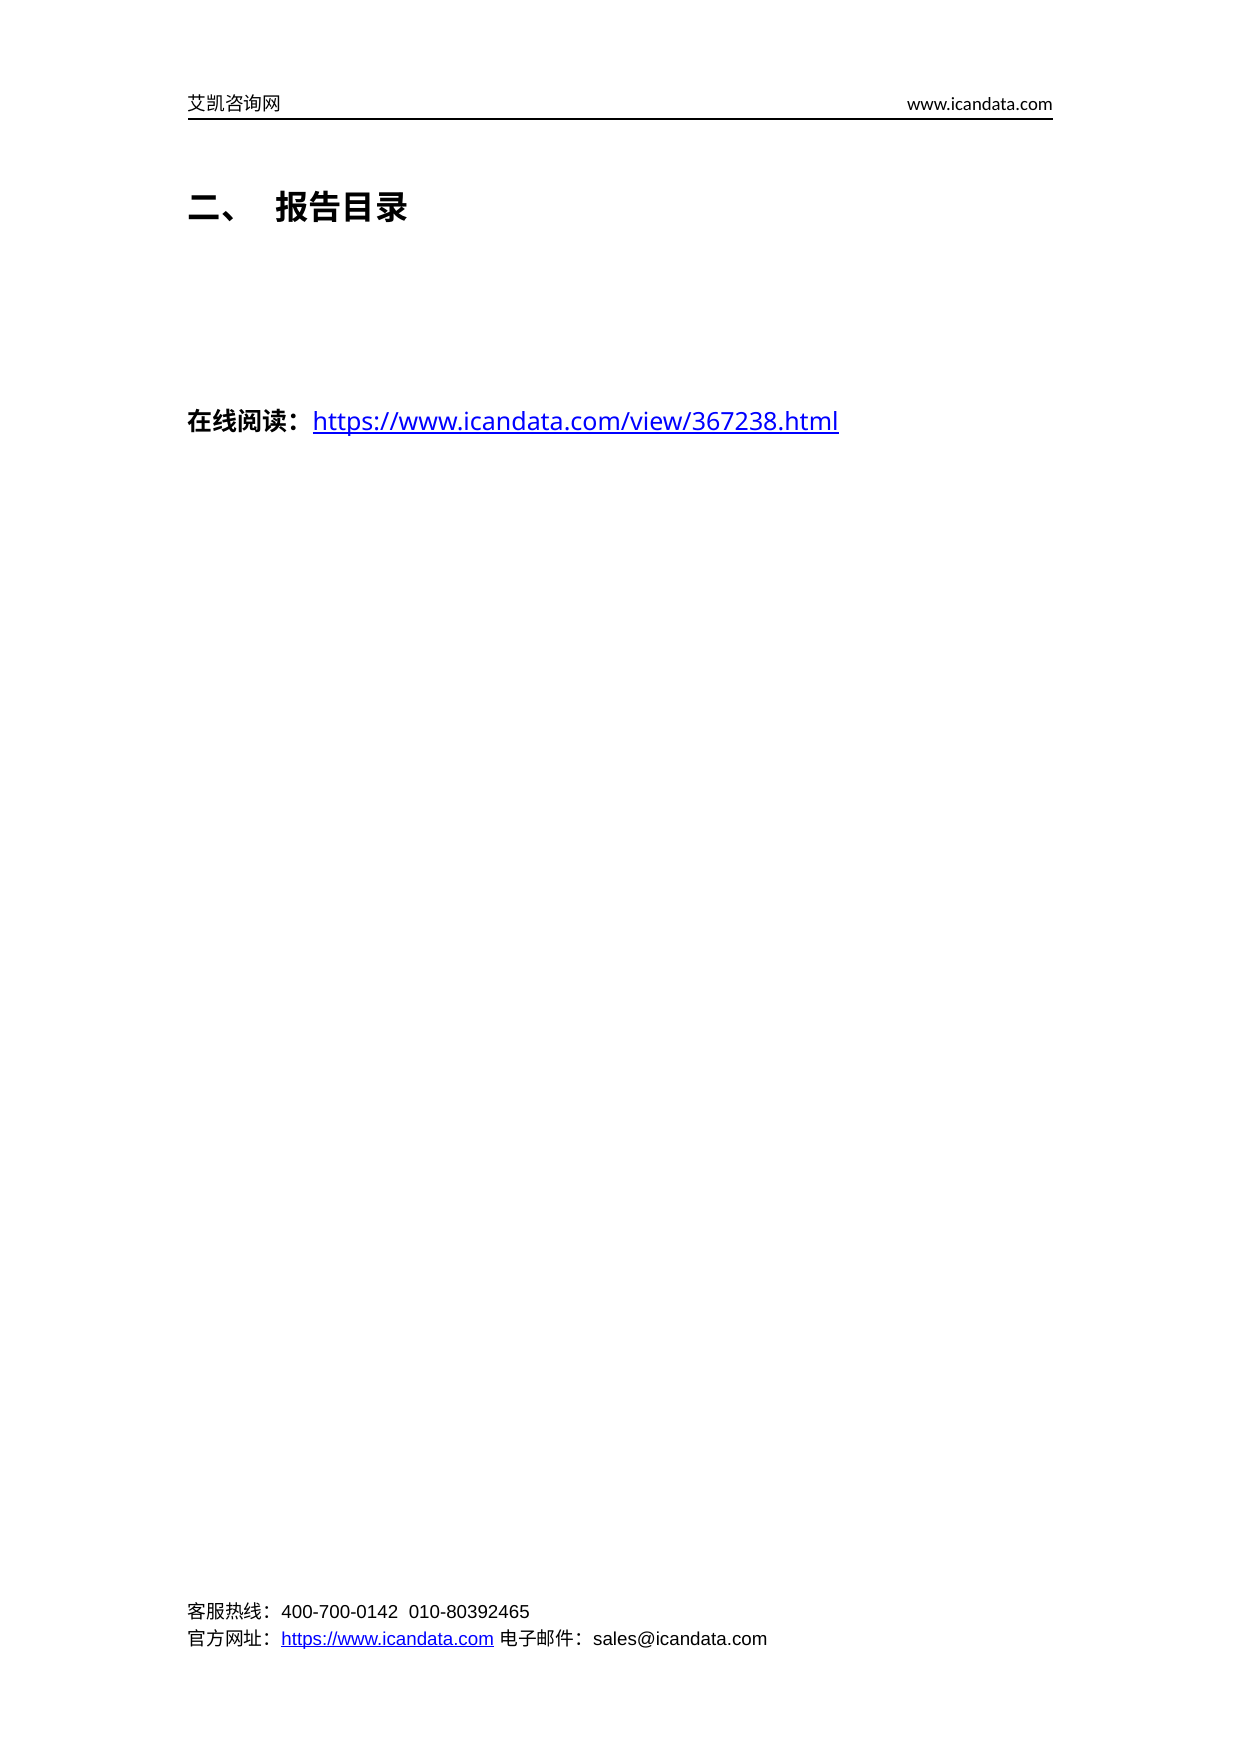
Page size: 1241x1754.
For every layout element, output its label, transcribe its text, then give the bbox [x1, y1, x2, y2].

text 在线阅读：https://www.icandata.com/view/367238.html [187, 387, 1053, 452]
subtitle 报告目录 [187, 172, 1053, 237]
